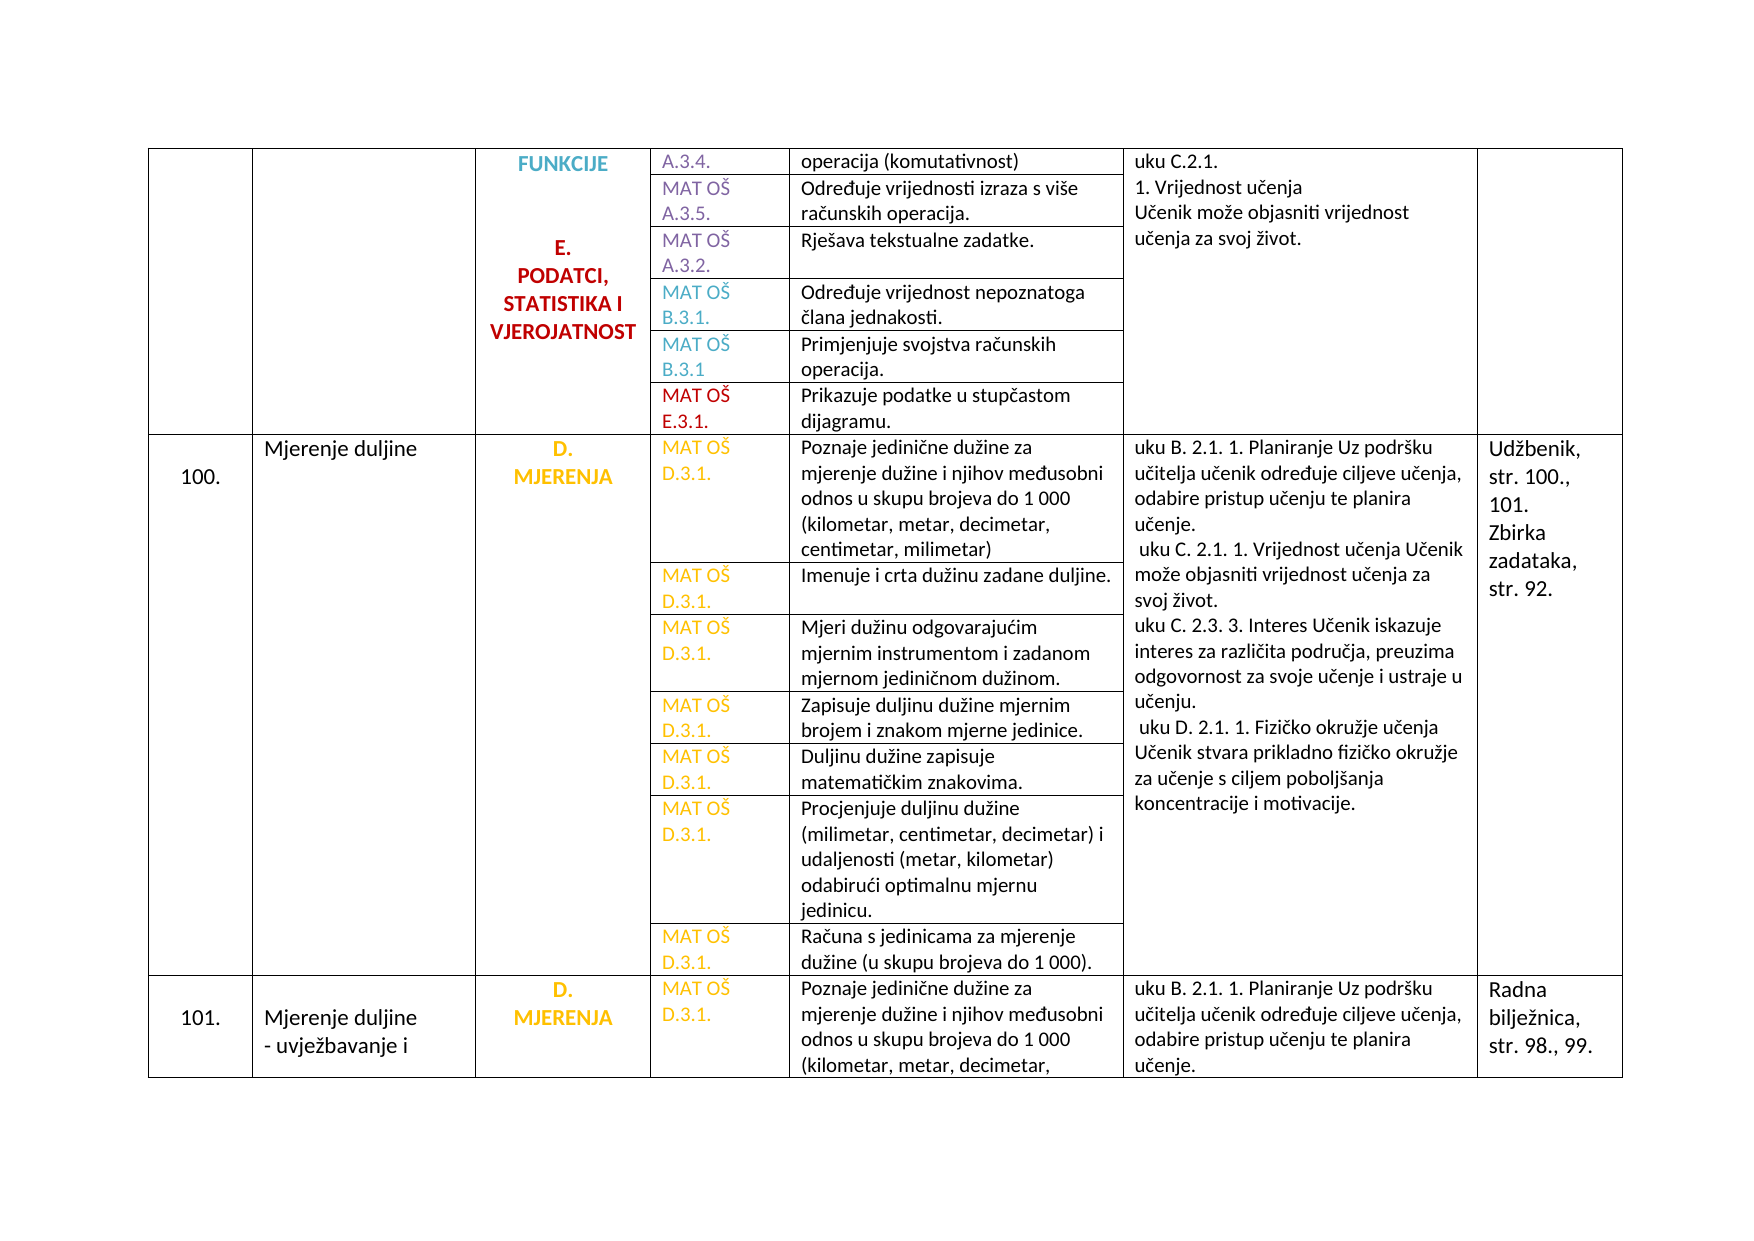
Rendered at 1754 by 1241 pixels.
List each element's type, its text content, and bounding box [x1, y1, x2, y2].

table_cell MAT OŠ B.3.1. [651, 279, 789, 330]
table_cell MAT OŠ D.3.1. [651, 976, 789, 1077]
table_cell MAT OŠ D.3.1. [651, 435, 789, 562]
table_cell Poznaje jedinične dužine za mjerenje dužine i njihov međusobni odnos u skupu brojeva do 1 000 (kilometar, metar, decimetar, centimetar, milimetar) [790, 435, 1123, 562]
table_cell Mjerenje duljine [253, 435, 475, 974]
table_cell 100. [149, 435, 252, 974]
table_cell Određuje vrijednosti izraza s više računskih operacija. [790, 175, 1123, 226]
table_cell D. MJERENJA [476, 435, 650, 974]
table_cell MAT OŠ A.3.2. [651, 227, 789, 278]
table_cell Procjenjuje duljinu dužine (milimetar, centimetar, decimetar) i udaljenosti (metar, kilometar) odabirući optimalnu mjernu jedinicu. [790, 796, 1123, 923]
table_cell MAT OŠ D.3.1. [651, 692, 789, 743]
table_cell D. MJERENJA [476, 976, 650, 1077]
table_cell MAT OŠ E.3.1. [651, 383, 789, 433]
table_cell Mjeri dužinu odgovarajućim mjernim instrumentom i zadanom mjernom jediničnom dužinom. [790, 615, 1123, 691]
table_cell Udžbenik, str. 100., 101. Zbirka zadataka, str. 92. [1478, 435, 1622, 974]
table_cell MAT OŠ D.3.1. [651, 615, 789, 691]
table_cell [253, 976, 475, 1077]
table_cell Duljinu dužine zapisuje matematičkim znakovima. [790, 744, 1123, 794]
table_cell MAT OŠ D.3.1. [651, 924, 789, 974]
table_cell Zapisuje duljinu dužine mjernim brojem i znakom mjerne jedinice. [790, 692, 1123, 743]
table_cell MAT OŠ B.3.1 [651, 331, 789, 382]
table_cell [1124, 976, 1477, 1077]
table_cell Određuje vrijednost nepoznatoga člana jednakosti. [790, 279, 1123, 330]
table_cell Prikazuje podatke u stupčastom dijagramu. [790, 383, 1123, 433]
table_cell MAT OŠ D.3.1. [651, 563, 789, 613]
table_cell Rješava tekstualne zadatke. [790, 227, 1123, 278]
table_cell 101. [149, 976, 252, 1077]
table_cell MAT OŠ A.3.4. [651, 149, 789, 174]
table_cell MAT OŠ A.3.5. [651, 175, 789, 226]
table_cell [790, 976, 1123, 1077]
table_cell MAT OŠ D.3.1. [651, 744, 789, 794]
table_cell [1478, 976, 1622, 1077]
table_cell Računa s jedinicama za mjerenje dužine (u skupu brojeva do 1 000). [790, 924, 1123, 974]
table_cell Primjenjuje svojstva računskih operacija. [790, 331, 1123, 382]
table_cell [790, 149, 1123, 174]
table_cell MAT OŠ D.3.1. [651, 796, 789, 923]
table_cell Imenuje i crta dužinu zadane duljine. [790, 563, 1123, 613]
